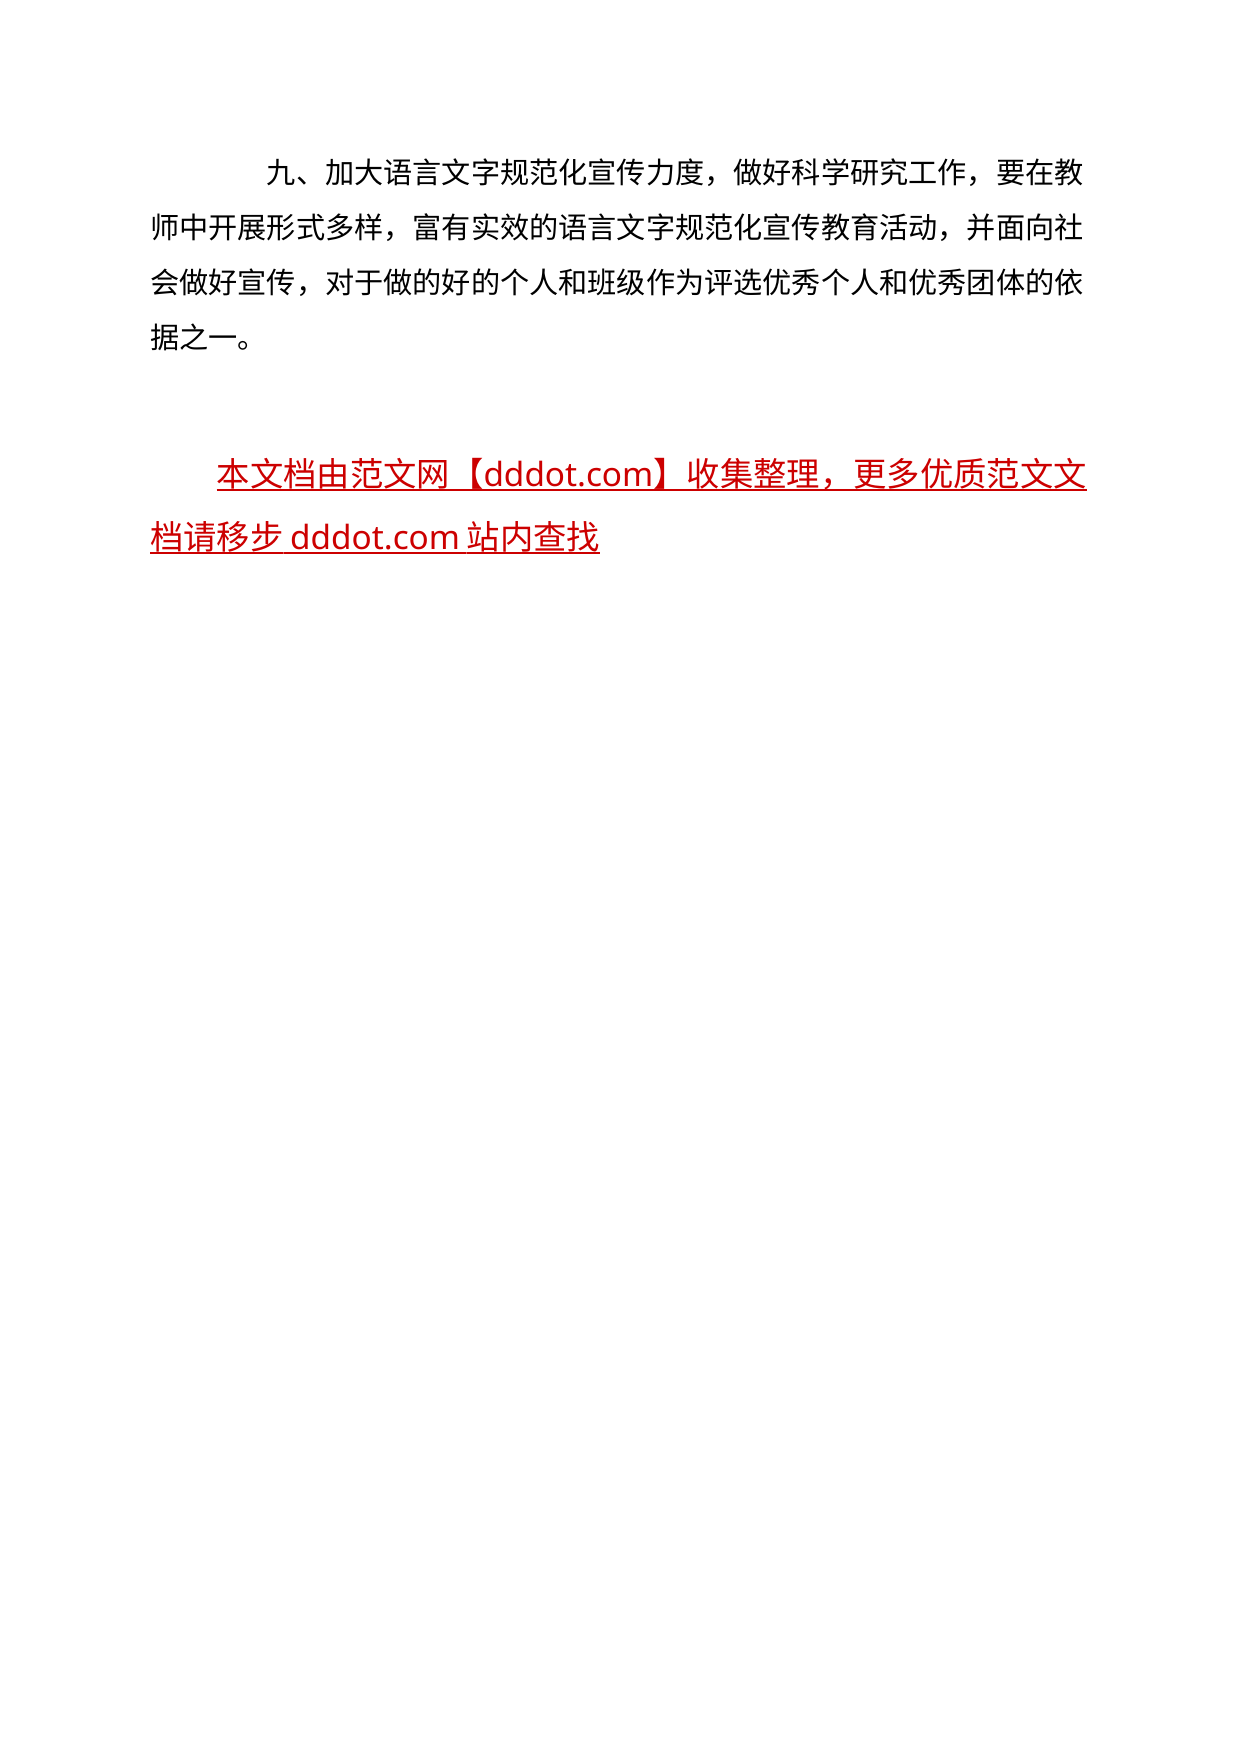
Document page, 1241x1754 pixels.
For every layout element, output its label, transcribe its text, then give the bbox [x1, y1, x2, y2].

text 本文档由范文网【dddot.com】收集整理，更多优质范文文档请移步dddot.com站内查找 [150, 448, 1090, 559]
text 九、加大语言文字规范化宣传力度，做好科学研究工作，要在教师中开展形式多样，富有实效的语言文字规范化宣传教育活动，并面向社会做好宣传，对于做的好的个人和班级作为评选优秀个人和优秀团体的依据之一。 [150, 150, 1090, 357]
